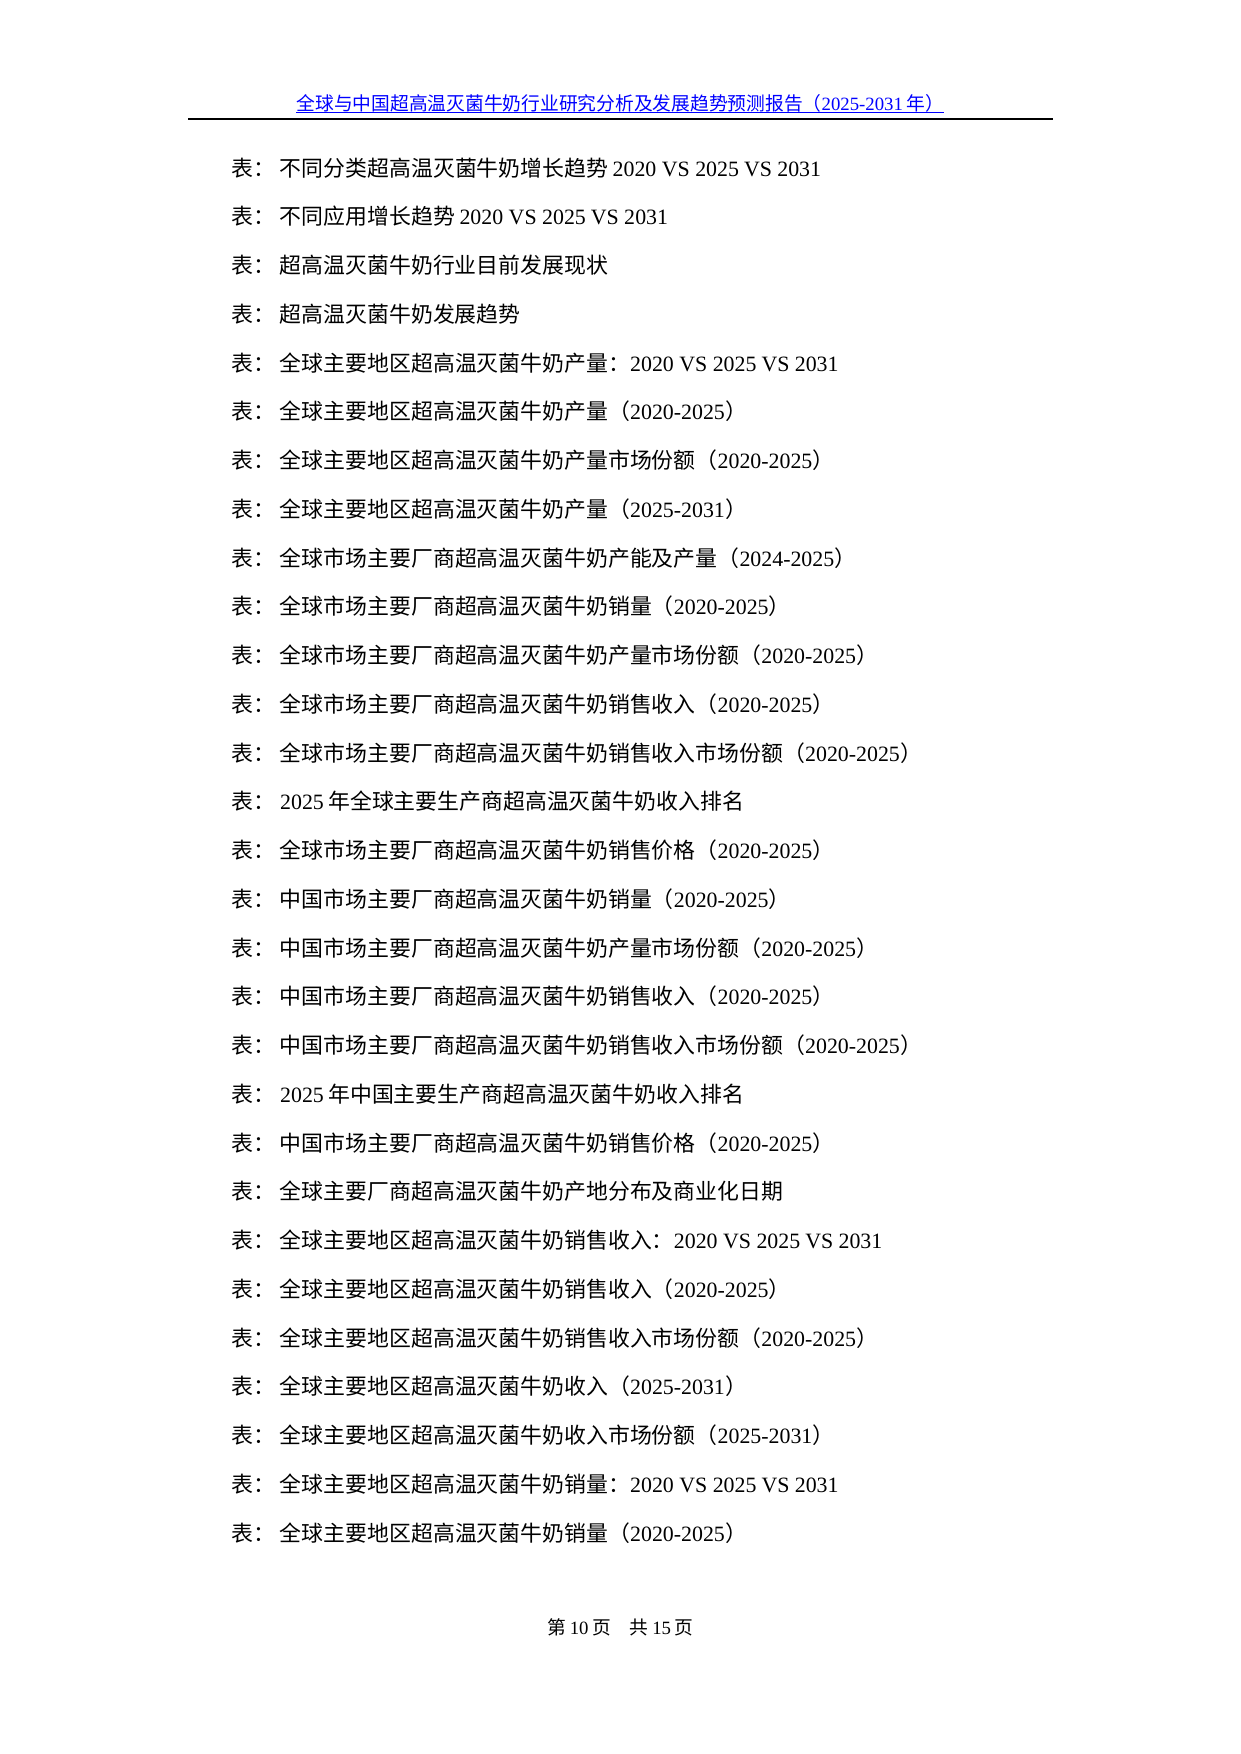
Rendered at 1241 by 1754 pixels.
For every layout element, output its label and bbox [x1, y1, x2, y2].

text [187, 150, 1053, 1548]
